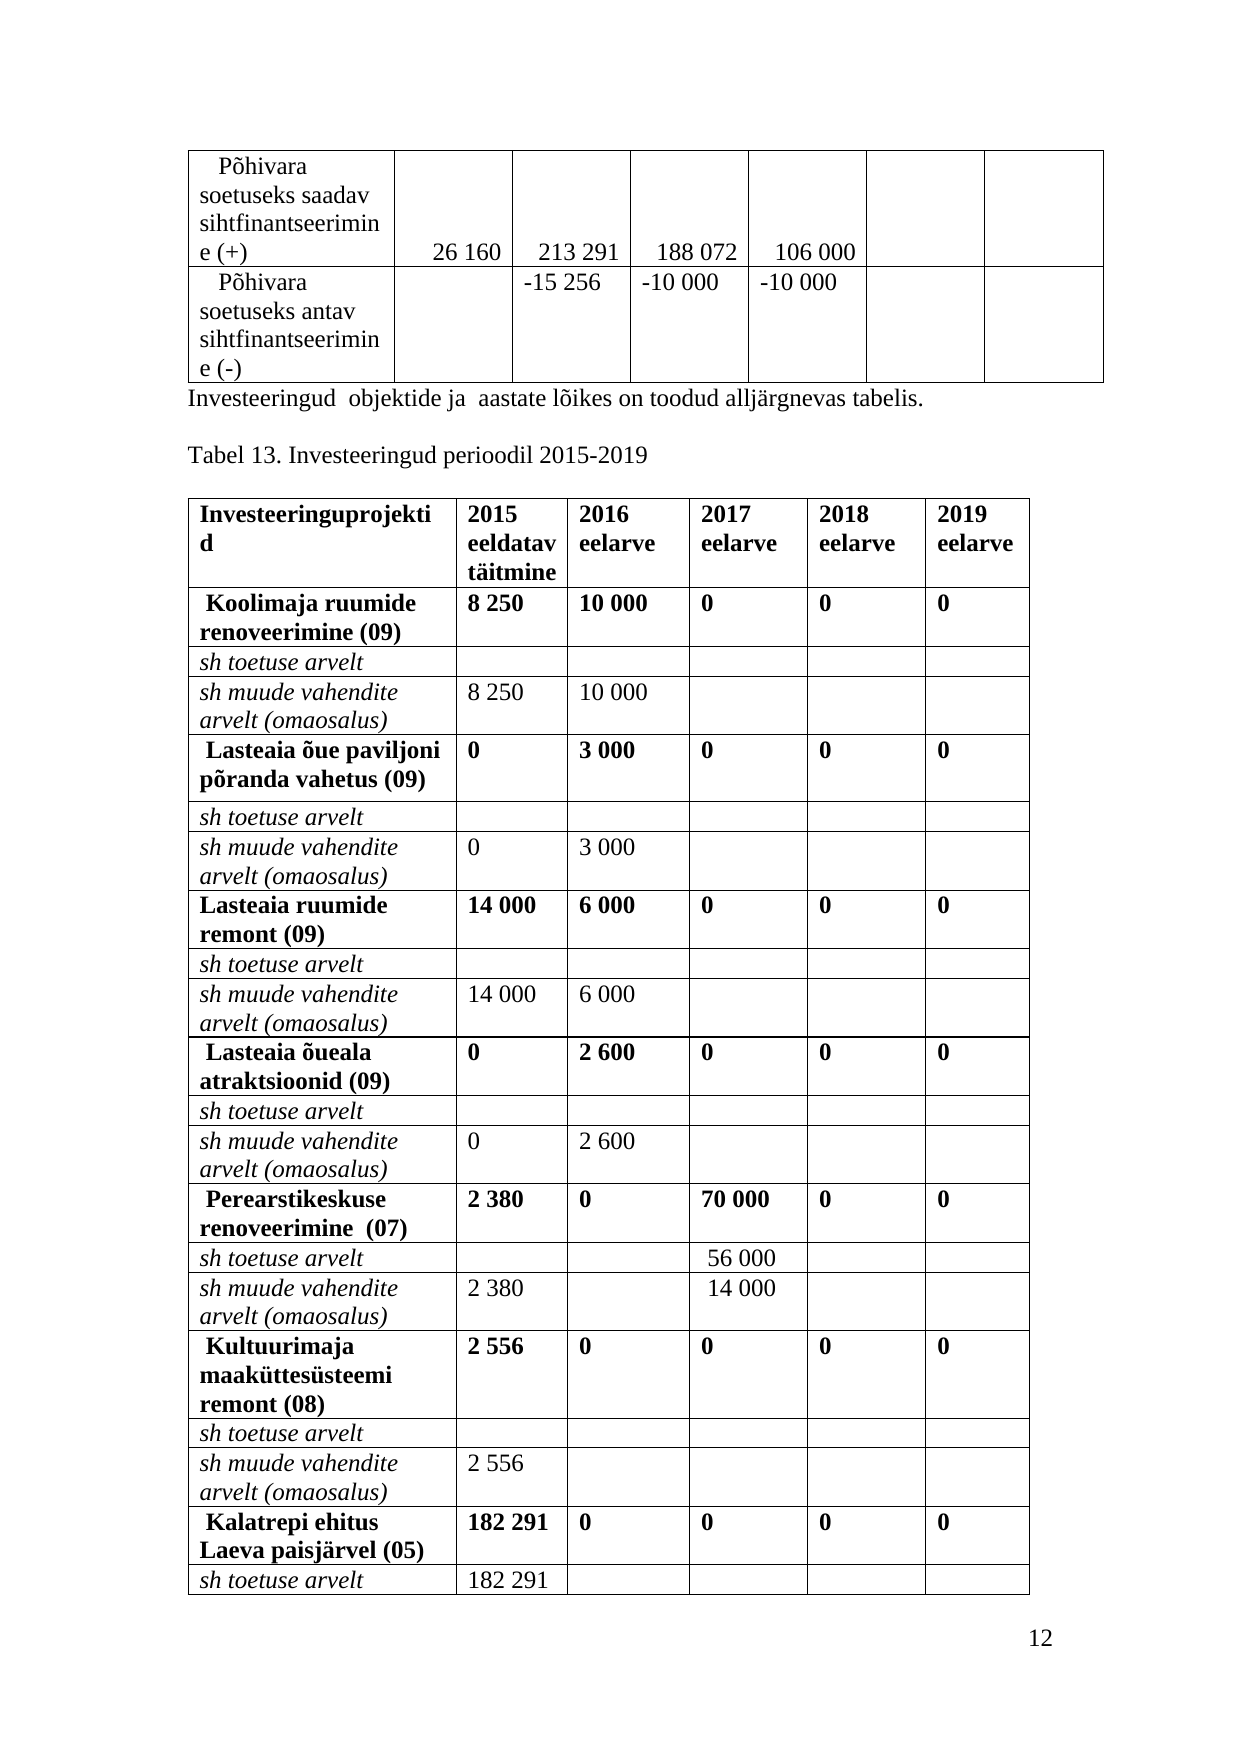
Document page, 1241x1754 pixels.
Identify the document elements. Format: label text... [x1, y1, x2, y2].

table_cell 188 072 [631, 151, 748, 266]
table_cell [926, 647, 1029, 676]
table_cell 0 [808, 735, 925, 801]
table_cell [926, 802, 1029, 831]
table_cell 2 556 [457, 1331, 567, 1417]
table_cell [808, 1096, 925, 1125]
table_cell sh muude vahendite arvelt (omaosalus) [189, 1273, 456, 1330]
table_cell sh muude vahendite arvelt (omaosalus) [189, 979, 456, 1036]
table_cell 0 [926, 735, 1029, 801]
table_cell 0 [926, 891, 1029, 948]
table_cell [395, 267, 512, 382]
table_cell sh muude vahendite arvelt (omaosalus) [189, 677, 456, 734]
table_cell [808, 677, 925, 734]
table_cell sh toetuse arvelt [189, 1419, 456, 1447]
table_cell 3 000 [568, 735, 689, 801]
table_cell sh toetuse arvelt [189, 647, 456, 676]
table_cell 0 [926, 1184, 1029, 1242]
table_cell 0 [808, 891, 925, 948]
table_cell Põhivara soetuseks antav sihtfinantseerimine (-) [189, 267, 394, 382]
table_cell 0 [926, 1507, 1029, 1564]
table_cell 2 380 [457, 1184, 567, 1242]
table_cell 0 [690, 891, 807, 948]
table_cell [926, 1273, 1029, 1330]
table_cell -10 000 [631, 267, 748, 382]
table_cell 0 [568, 1507, 689, 1564]
table_header 2017 eelarve [690, 499, 807, 587]
table_cell 2 600 [568, 1038, 689, 1095]
table_cell 70 000 [690, 1184, 807, 1242]
table_cell [808, 1448, 925, 1506]
table_cell 8 250 [457, 588, 567, 646]
table_cell [457, 647, 567, 676]
table_cell [568, 1565, 689, 1594]
table_cell 2 600 [568, 1126, 689, 1183]
table_cell 182 291 [457, 1507, 567, 1564]
table_cell [926, 1243, 1029, 1272]
table_cell [457, 1096, 567, 1125]
table_cell 6 000 [568, 979, 689, 1036]
table_cell [690, 802, 807, 831]
table_cell 56 000 [690, 1243, 807, 1272]
table_cell 182 291 [457, 1565, 567, 1594]
table_cell 0 [808, 588, 925, 646]
table_cell Põhivara soetuseks saadav sihtfinantseerimine (+) [189, 151, 394, 266]
table_cell [568, 647, 689, 676]
text Tabel 13. Investeeringud perioodil 2015-2019 [187, 441, 1053, 469]
table_cell 0 [457, 1038, 567, 1095]
table_cell [926, 1096, 1029, 1125]
table_cell [568, 1448, 689, 1506]
table_cell 0 [690, 735, 807, 801]
table_header Investeeringuprojektid [189, 499, 456, 587]
table_cell sh toetuse arvelt [189, 1565, 456, 1594]
table_cell 10 000 [568, 677, 689, 734]
table_cell sh toetuse arvelt [189, 949, 456, 978]
table_cell sh toetuse arvelt [189, 1243, 456, 1272]
table_cell 0 [690, 1331, 807, 1417]
table_cell 0 [926, 1038, 1029, 1095]
table_cell 14 000 [457, 891, 567, 948]
table_cell [926, 1565, 1029, 1594]
table_cell 0 [690, 1507, 807, 1564]
table_cell 0 [808, 1184, 925, 1242]
table_cell 8 250 [457, 677, 567, 734]
table_cell sh toetuse arvelt [189, 1096, 456, 1125]
table_cell [457, 802, 567, 831]
table_cell [867, 267, 984, 382]
table_cell 0 [457, 832, 567, 889]
table_cell 0 [568, 1331, 689, 1417]
table_cell sh muude vahendite arvelt (omaosalus) [189, 832, 456, 889]
table_cell Lasteaia ruumide remont (09) [189, 891, 456, 948]
table_cell [690, 1565, 807, 1594]
table_cell [690, 832, 807, 889]
table_cell 106 000 [749, 151, 866, 266]
table_cell [457, 949, 567, 978]
table_cell 0 [457, 1126, 567, 1183]
table_header 2015 eeldatav täitmine [457, 499, 567, 587]
table_cell [690, 677, 807, 734]
table_cell [568, 949, 689, 978]
table_cell Perearstikeskuse renoveerimine (07) [189, 1184, 456, 1242]
table_cell Lasteaia õueala atraktsioonid (09) [189, 1038, 456, 1095]
table_cell Koolimaja ruumide renoveerimine (09) [189, 588, 456, 646]
table_cell [808, 1419, 925, 1447]
table_cell [690, 1096, 807, 1125]
table_cell [690, 979, 807, 1036]
table_cell 26 160 [395, 151, 512, 266]
table_header 2019 eelarve [926, 499, 1029, 587]
table_cell 0 [690, 588, 807, 646]
table_cell 14 000 [690, 1273, 807, 1330]
table_cell 0 [457, 735, 567, 801]
table_cell Lasteaia õue paviljoni põranda vahetus (09) [189, 735, 456, 801]
table_cell [690, 1419, 807, 1447]
table_cell sh toetuse arvelt [189, 802, 456, 831]
table_cell 10 000 [568, 588, 689, 646]
text Investeeringud objektide ja aastate lõikes on toodud alljärgnevas tabelis. [187, 383, 1053, 412]
table_cell [926, 677, 1029, 734]
table_cell [808, 802, 925, 831]
table_cell [808, 1243, 925, 1272]
table_cell sh muude vahendite arvelt (omaosalus) [189, 1448, 456, 1506]
table_cell Kalatrepi ehitus Laeva paisjärvel (05) [189, 1507, 456, 1564]
table_cell [808, 979, 925, 1036]
table_cell -10 000 [749, 267, 866, 382]
table_cell 0 [808, 1331, 925, 1417]
table_cell [985, 267, 1103, 382]
table_cell [985, 151, 1103, 266]
table_cell [568, 1243, 689, 1272]
table_cell 14 000 [457, 979, 567, 1036]
table_cell 213 291 [513, 151, 630, 266]
table_cell [808, 647, 925, 676]
table_cell [690, 1448, 807, 1506]
table_cell Kultuurimaja maaküttesüsteemi remont (08) [189, 1331, 456, 1417]
table_cell 0 [926, 1331, 1029, 1417]
table_cell [457, 1243, 567, 1272]
table_cell [808, 1126, 925, 1183]
table_cell [808, 832, 925, 889]
table_cell [690, 1126, 807, 1183]
table_cell 3 000 [568, 832, 689, 889]
table_cell [568, 1273, 689, 1330]
table_header 2016 eelarve [568, 499, 689, 587]
table_cell 0 [690, 1038, 807, 1095]
table_cell sh muude vahendite arvelt (omaosalus) [189, 1126, 456, 1183]
table_cell 0 [808, 1038, 925, 1095]
table_cell 0 [926, 588, 1029, 646]
table_cell -15 256 [513, 267, 630, 382]
table_cell [808, 1565, 925, 1594]
table_cell [867, 151, 984, 266]
table_cell [926, 1126, 1029, 1183]
table_cell [808, 1273, 925, 1330]
table_cell [568, 1096, 689, 1125]
table_cell [690, 647, 807, 676]
table_cell 2 556 [457, 1448, 567, 1506]
table_cell [926, 1419, 1029, 1447]
table_cell [926, 979, 1029, 1036]
table_cell [690, 949, 807, 978]
table_cell 0 [568, 1184, 689, 1242]
table_cell [568, 802, 689, 831]
table_cell [926, 832, 1029, 889]
table_cell [926, 1448, 1029, 1506]
table_cell 2 380 [457, 1273, 567, 1330]
table_cell [808, 949, 925, 978]
table_cell [457, 1419, 567, 1447]
table_cell 6 000 [568, 891, 689, 948]
table_header 2018 eelarve [808, 499, 925, 587]
table_cell [926, 949, 1029, 978]
table_cell 0 [808, 1507, 925, 1564]
table_cell [568, 1419, 689, 1447]
